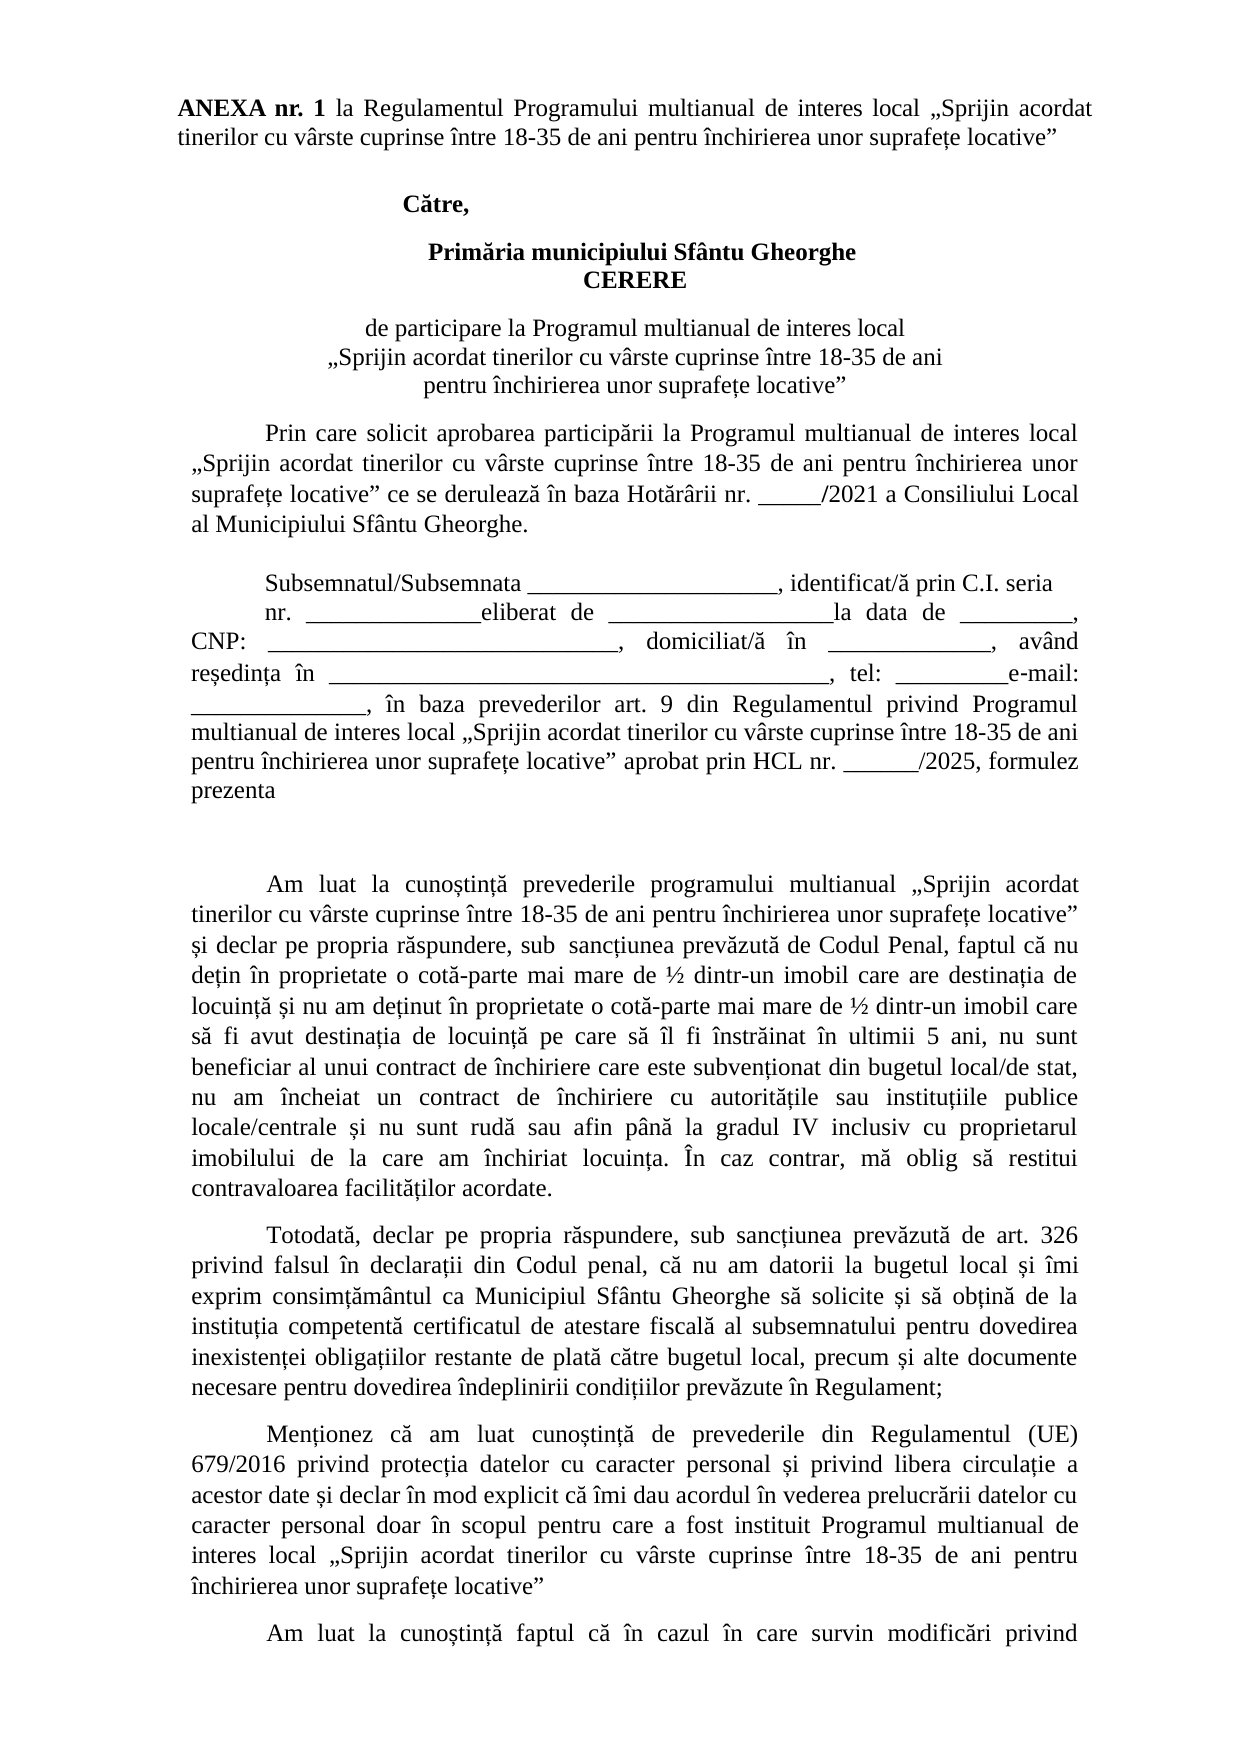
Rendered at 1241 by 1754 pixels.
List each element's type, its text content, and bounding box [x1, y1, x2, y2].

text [191, 1618, 1079, 1647]
subtitle Către, [340, 189, 1092, 218]
text Primăria municipiului Sfântu Gheorghe [323, 237, 961, 266]
text Subsemnatul/Subsemnata ____________________, identificat/ă prin C.I. seria [191, 568, 1079, 597]
text Am luat la cunoștință prevederile programului multianual „Sprijin acordat tinerilor cu vârste cuprinse între 18-35 de ani pentru închirierea unor suprafețe locative” și declar pe propria răspundere, sub sancțiunea prevăzută de Codul Penal, faptul că nu dețin în proprietate o cotă-parte mai mare de ½ dintr-un imobil care are destinația de locuință și nu am deținut în proprietate o cotă-parte mai mare de ½ dintr-un imobil care să fi avut destinația de locuință pe care să îl fi înstrăinat în ultimii 5 ani, nu sunt beneficiar al unui contract de închiriere care este subvenționat din bugetul local/de stat, nu am încheiat un contract de închiriere cu autoritățile sau instituțiile publice locale/centrale și nu sunt rudă sau afin până la gradul IV inclusiv cu proprietarul imobilului de la care am închiriat locuința. În caz contrar, mă oblig să restitui contravaloarea facilităților acordate. [191, 869, 1079, 1202]
text Menționez că am luat cunoștință de prevederile din Regulamentul (UE) 679/2016 privind protecția datelor cu caracter personal și privind libera circulație a acestor date și declar în mod explicit că îmi dau acordul în vederea prelucrării datelor cu caracter personal doar în scopul pentru care a fost instituit Programul multianual de interes local „Sprijin acordat tinerilor cu vârste cuprinse între 18-35 de ani pentru închirierea unor suprafețe locative” [191, 1419, 1079, 1600]
text Totodată, declar pe propria răspundere, sub sancțiunea prevăzută de art. 326 privind falsul în declarații din Codul penal, că nu am datorii la bugetul local și îmi exprim consimțământul ca Municipiul Sfântu Gheorghe să solicite și să obțină de la instituția competentă certificatul de atestare fiscală al subsemnatului pentru dovedirea inexistenței obligațiilor restante de plată către bugetul local, precum și alte documente necesare pentru dovedirea îndeplinirii condițiilor prevăzute în Regulament; [191, 1220, 1079, 1401]
subtitle CERERE [323, 266, 947, 294]
text de participare la Programul multianual de interes local „Sprijin acordat tinerilor cu vârste cuprinse între 18-35 de ani pentru închirierea unor suprafețe locative” [323, 313, 947, 399]
text Prin care solicit aprobarea participării la Programul multianual de interes local „Sprijin acordat tinerilor cu vârste cuprinse între 18-35 de ani pentru închirierea unor suprafețe locative” ce se derulează în baza Hotărârii nr. _____/2021 a Consiliului Local al Municipiului Sfântu Gheorghe. [191, 418, 1079, 538]
subtitle ANEXA nr. 1 la Regulamentul Programului multianual de interes local „Sprijin acordat tinerilor cu vârste cuprinse între 18-35 de ani pentru închirierea unor suprafețe locative” [177, 93, 1092, 151]
text nr. ______________eliberat de __________________la data de _________, CNP: ____________________________, domiciliat/ă în _____________, având reședința în ________________________________________, tel: _________e‐mail: ______________, în baza prevederilor art. 9 din Regulamentul privind Programul multianual de interes local „Sprijin acordat tinerilor cu vârste cuprinse între 18-35 de ani pentru închirierea unor suprafețe locative” aprobat prin HCL nr. ______/2025, formulez prezenta [191, 597, 1079, 804]
